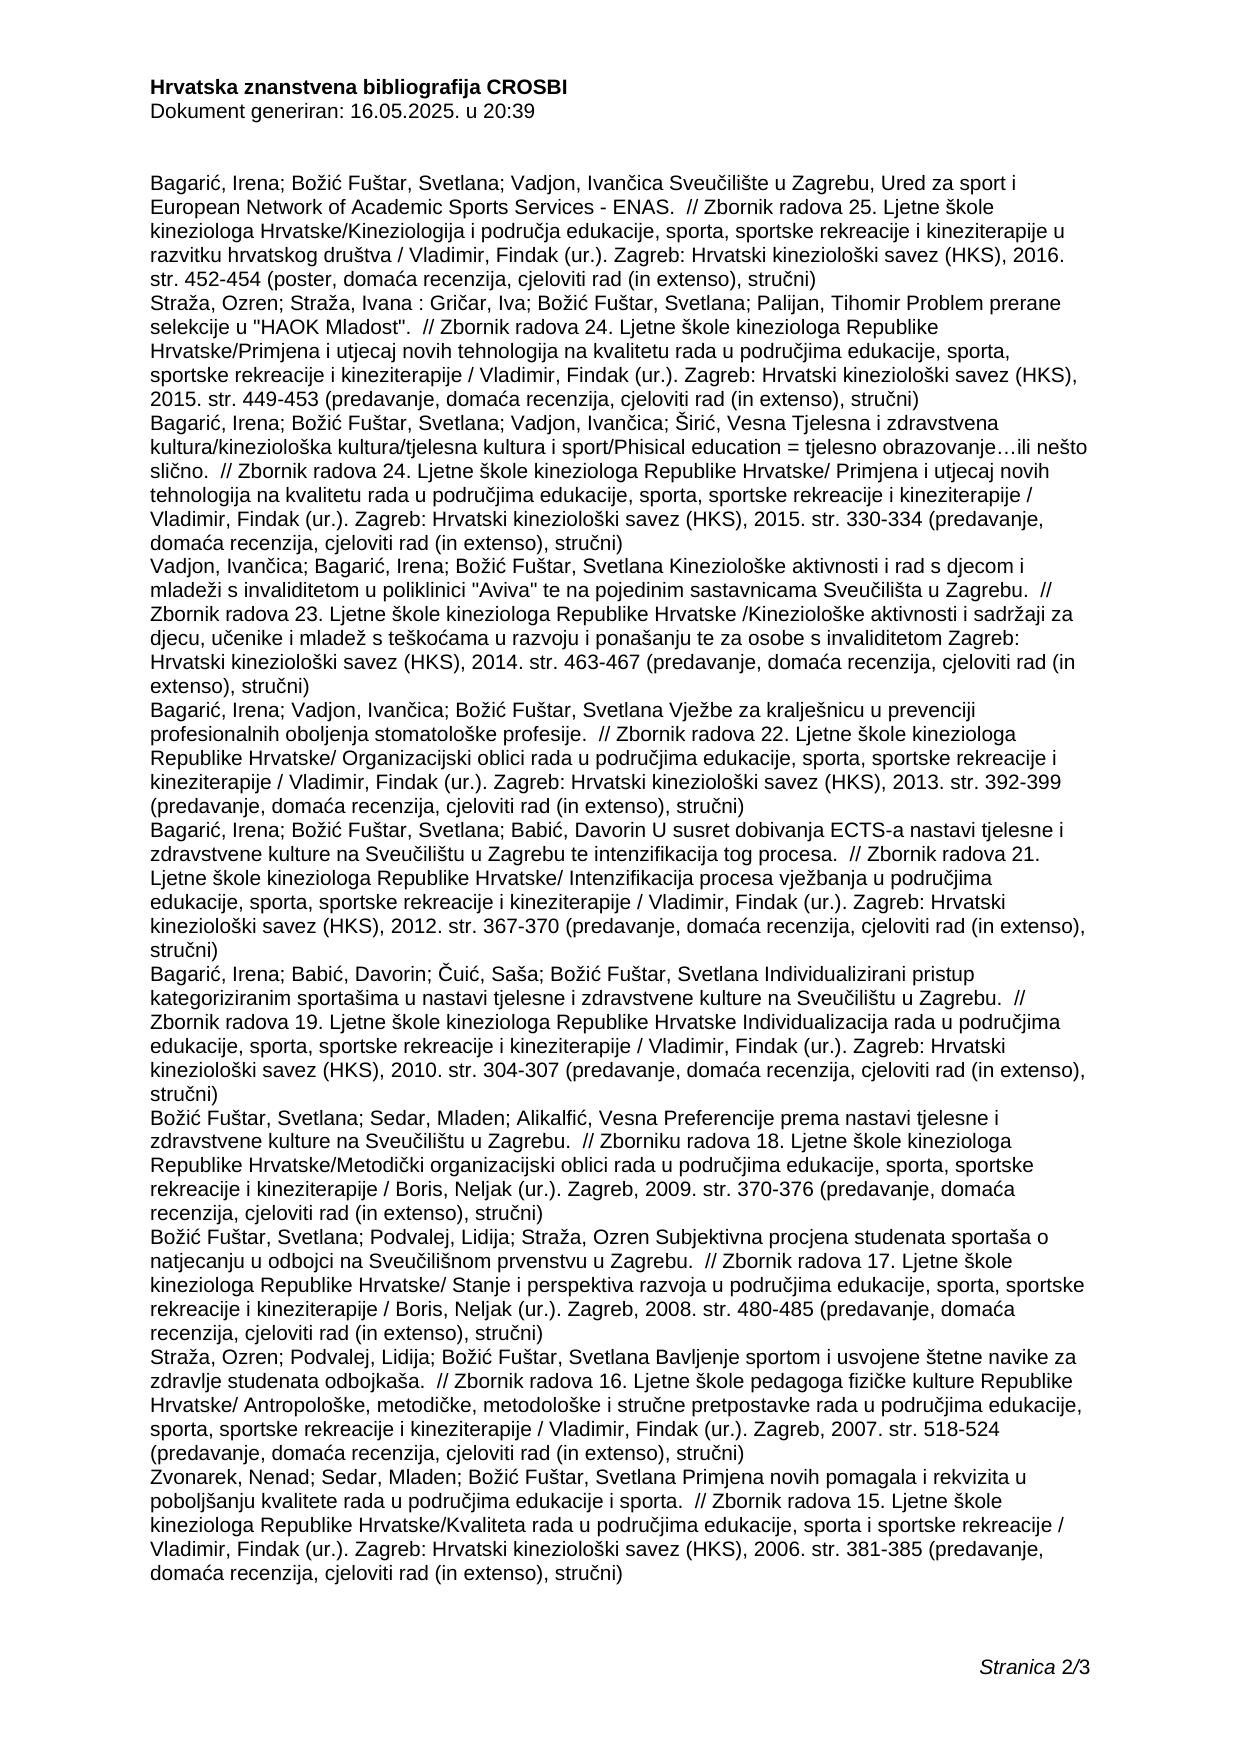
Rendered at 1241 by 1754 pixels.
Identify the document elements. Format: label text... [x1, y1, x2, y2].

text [150, 171, 1090, 291]
text Bagarić, Irena; Božić Fuštar, Svetlana; Vadjon, Ivančica; Širić, Vesna [150, 411, 1090, 554]
text Bagarić, Irena; Božić Fuštar, Svetlana; Babić, Davorin [150, 818, 1090, 962]
text Bagarić, Irena; Babić, Davorin; Čuić, Saša; Božić Fuštar, Svetlana [150, 962, 1090, 1105]
text Božić Fuštar, Svetlana; Podvalej, Lidija; Straža, Ozren [150, 1225, 1090, 1345]
text Straža, Ozren; Podvalej, Lidija; Božić Fuštar, Svetlana [150, 1345, 1090, 1465]
text Bagarić, Irena; Vadjon, Ivančica; Božić Fuštar, Svetlana [150, 698, 1090, 818]
text Zvonarek, Nenad; Sedar, Mladen; Božić Fuštar, Svetlana [150, 1465, 1090, 1584]
text Božić Fuštar, Svetlana; Sedar, Mladen; Alikalfić, Vesna [150, 1105, 1090, 1225]
text Straža, Ozren; Straža, Ivana : Gričar, Iva; Božić Fuštar, Svetlana; Palijan, Tihomir [150, 291, 1090, 411]
text Vadjon, Ivančica; Bagarić, Irena; Božić Fuštar, Svetlana [150, 554, 1090, 698]
